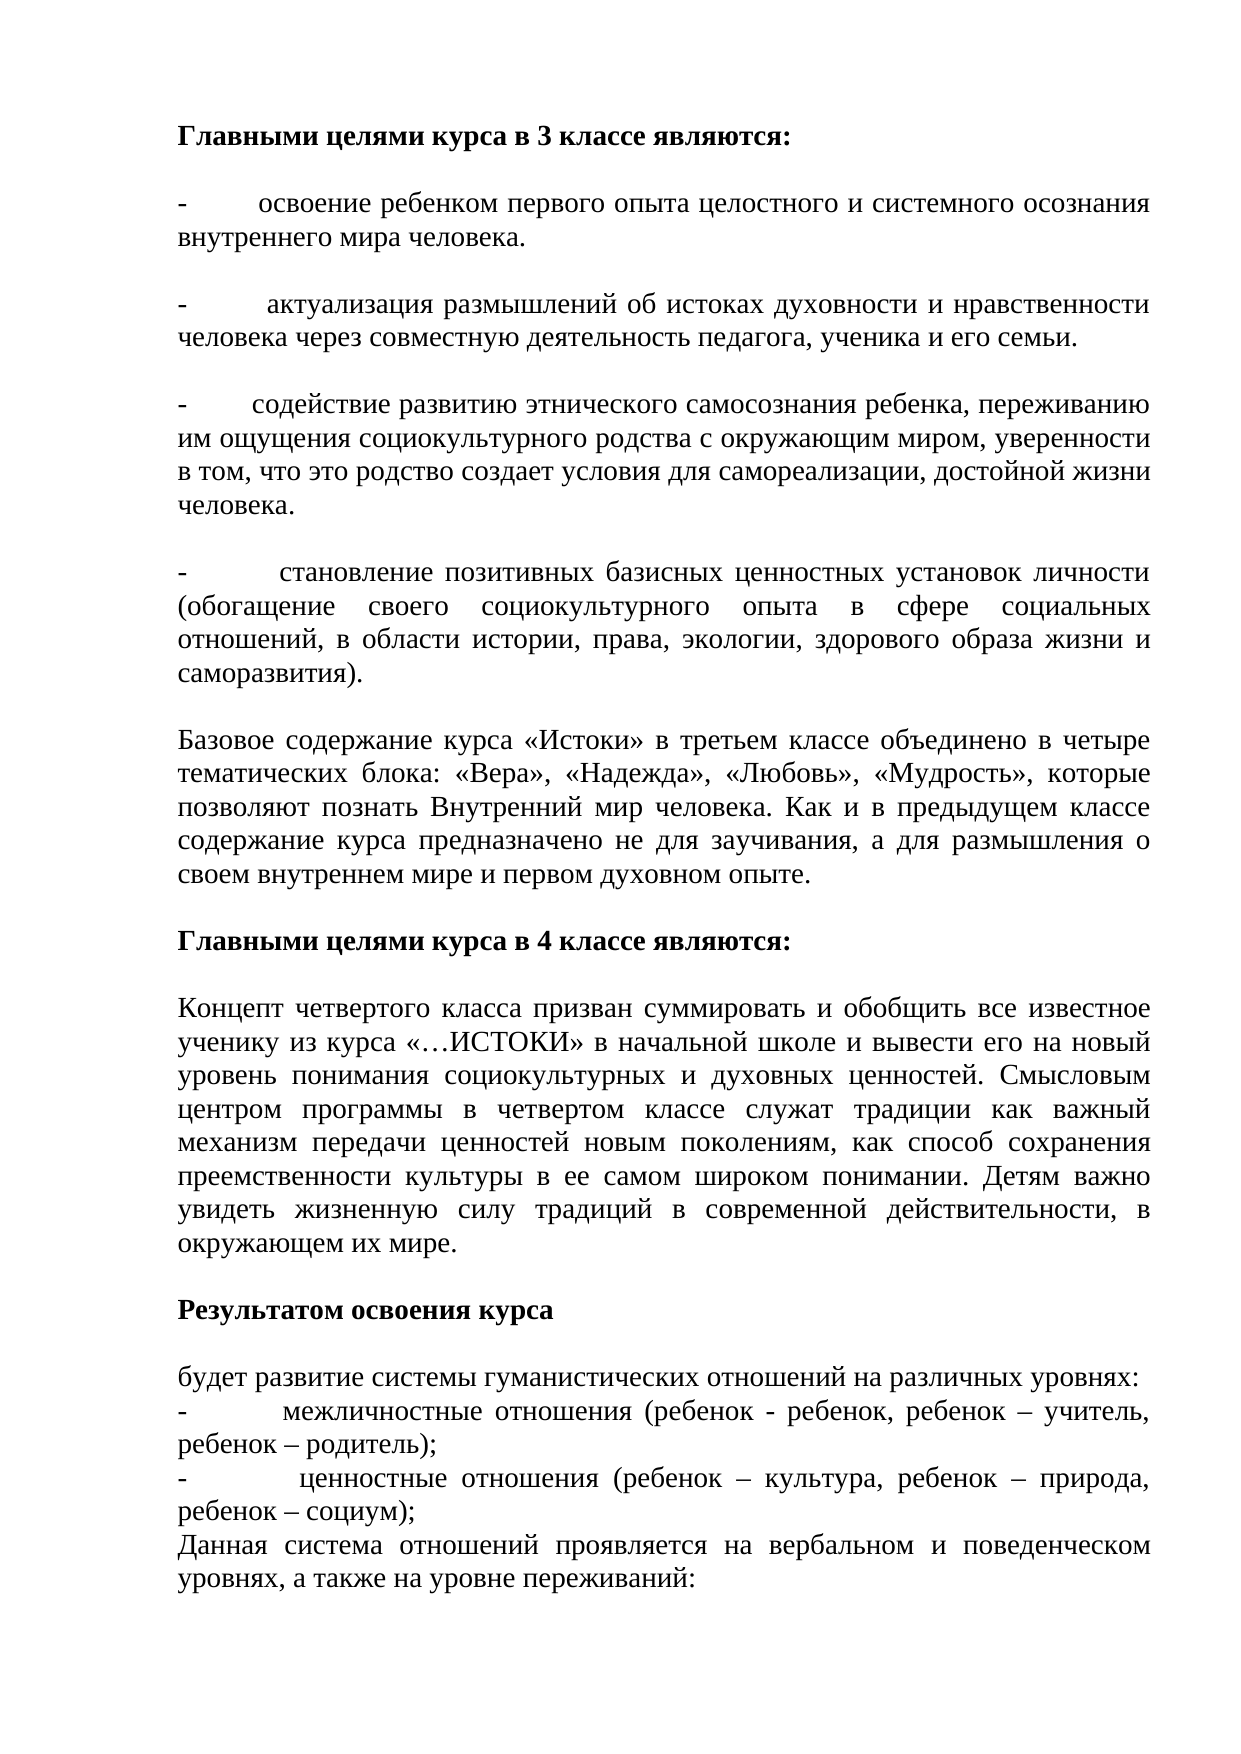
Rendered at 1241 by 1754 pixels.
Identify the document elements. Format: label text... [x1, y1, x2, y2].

text Данная система отношений проявляется на вербальном и поведенческом уровнях, а также на уровне переживаний: [177, 1527, 1152, 1594]
text - освоение ребенком первого опыта целостного и системного осознания внутреннего мира человека. [177, 185, 1152, 252]
text - актуализация размышлений об истоках духовности и нравственности человека через совместную деятельность педагога, ученика и его семьи. [177, 286, 1152, 353]
text Базовое содержание курса «Истоки» в третьем классе объединено в четыре тематических блока: «Вера», «Надежда», «Любовь», «Мудрость», которые позволяют познать Внутренний мир человека. Как и в предыдущем классе содержание курса предназначено не для заучивания, а для размышления о своем внутреннем мире и первом духовном опыте. [177, 722, 1152, 889]
text будет развитие системы гуманистических отношений на различных уровнях: [177, 1359, 1152, 1393]
text Главными целями курса в 3 классе являются: [177, 118, 1152, 152]
text - межличностные отношения (ребенок - ребенок, ребенок – учитель, ребенок – родитель); [177, 1393, 1152, 1460]
text Главными целями курса в 4 классе являются: [177, 923, 1152, 957]
text - ценностные отношения (ребенок – культура, ребенок – природа, ребенок – социум); [177, 1460, 1152, 1527]
text Результатом освоения курса [177, 1292, 1152, 1326]
text Концепт четвертого класса призван суммировать и обобщить все известное ученику из курса «…ИСТОКИ» в начальной школе и вывести его на новый уровень понимания социокультурных и духовных ценностей. Смысловым центром программы в четвертом классе служат традиции как важный механизм передачи ценностей новым поколениям, как способ сохранения преемственности культуры в ее самом широком понимании. Детям важно увидеть жизненную силу традиций в современной действительности, в окружающем их мире. [177, 990, 1152, 1258]
text - становление позитивных базисных ценностных установок личности (обогащение своего социокультурного опыта в сфере социальных отношений, в области истории, права, экологии, здорового образа жизни и саморазвития). [177, 554, 1152, 688]
text - содействие развитию этнического самосознания ребенка, переживанию им ощущения социокультурного родства с окружающим миром, уверенности в том, что это родство создает условия для самореализации, достойной жизни человека. [177, 386, 1152, 521]
